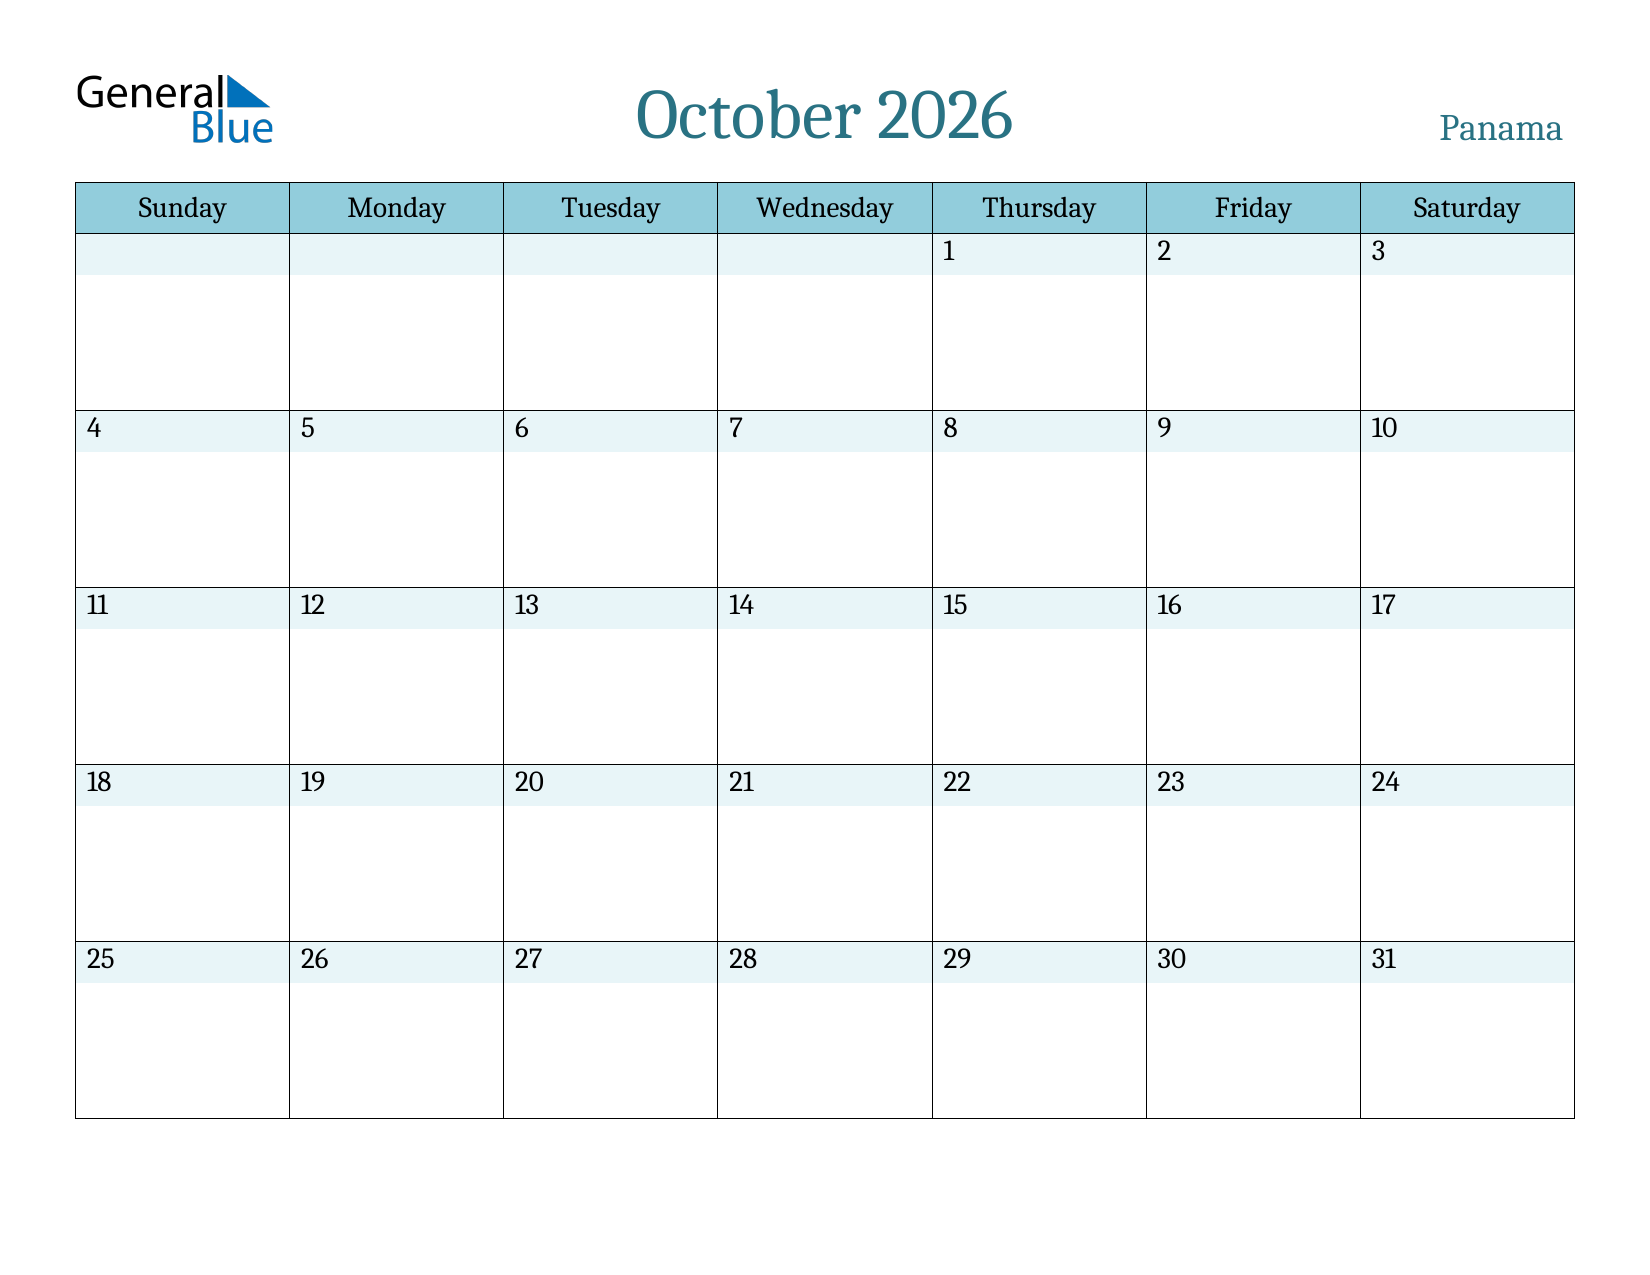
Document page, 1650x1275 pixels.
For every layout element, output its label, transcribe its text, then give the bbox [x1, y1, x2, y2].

table_cell 31 [1361, 942, 1574, 983]
table_cell [76, 275, 289, 410]
table_cell Thursday [933, 183, 1146, 233]
table_cell [504, 275, 717, 410]
table_cell 5 [290, 411, 503, 452]
table_cell 7 [718, 411, 932, 452]
table_cell [718, 452, 932, 587]
table_cell [718, 983, 932, 1118]
table_cell [504, 629, 717, 764]
table_cell [76, 806, 289, 941]
table_cell [1147, 452, 1360, 587]
table_cell [290, 983, 503, 1118]
table_cell [933, 806, 1146, 941]
table_cell Friday [1147, 183, 1360, 233]
table_cell [290, 806, 503, 941]
table_cell [76, 234, 289, 275]
table_cell Tuesday [504, 183, 717, 233]
table_cell [290, 629, 503, 764]
table_cell [718, 234, 932, 275]
table_header October 2026 [504, 75, 1146, 182]
table_cell 2 [1147, 234, 1360, 275]
table_cell 17 [1361, 588, 1574, 629]
table_cell 16 [1147, 588, 1360, 629]
table_cell 6 [504, 411, 717, 452]
table_cell 24 [1361, 765, 1574, 806]
table_header Panama [1146, 75, 1574, 182]
table_cell [1361, 629, 1574, 764]
table_cell 3 [1361, 234, 1574, 275]
table_cell [718, 275, 932, 410]
table_cell 12 [290, 588, 503, 629]
table_cell 30 [1147, 942, 1360, 983]
table_cell [76, 452, 289, 587]
table_cell [76, 629, 289, 764]
table_header [76, 75, 503, 182]
table_cell [1147, 275, 1360, 410]
table_cell 18 [76, 765, 289, 806]
table_cell 14 [718, 588, 932, 629]
table_cell 21 [718, 765, 932, 806]
table_cell [718, 806, 932, 941]
table_cell Saturday [1361, 183, 1574, 233]
table_cell [504, 452, 717, 587]
table_cell 23 [1147, 765, 1360, 806]
table_cell [933, 452, 1146, 587]
table_cell [504, 983, 717, 1118]
table_cell [1361, 983, 1574, 1118]
table_cell Wednesday [718, 183, 932, 233]
picture [77, 75, 273, 143]
table_cell [933, 275, 1146, 410]
table_cell 26 [290, 942, 503, 983]
table_cell Monday [290, 183, 503, 233]
table_cell 29 [933, 942, 1146, 983]
table_cell 4 [76, 411, 289, 452]
table_cell [504, 234, 717, 275]
table_cell 25 [76, 942, 289, 983]
table_cell 20 [504, 765, 717, 806]
table_cell 22 [933, 765, 1146, 806]
table_cell [504, 806, 717, 941]
table_cell [933, 983, 1146, 1118]
table_cell 8 [933, 411, 1146, 452]
table_cell 1 [933, 234, 1146, 275]
table_cell [718, 629, 932, 764]
table_cell 15 [933, 588, 1146, 629]
table_cell 19 [290, 765, 503, 806]
table_cell [933, 629, 1146, 764]
table_cell [290, 452, 503, 587]
table_cell [1361, 452, 1574, 587]
table_cell 28 [718, 942, 932, 983]
table_cell [1147, 983, 1360, 1118]
table_cell 27 [504, 942, 717, 983]
table_cell 13 [504, 588, 717, 629]
table_cell 11 [76, 588, 289, 629]
table_cell [76, 983, 289, 1118]
table_cell 10 [1361, 411, 1574, 452]
table_cell Sunday [76, 183, 289, 233]
table_cell [290, 275, 503, 410]
table_cell 9 [1147, 411, 1360, 452]
table_cell [1361, 275, 1574, 410]
table_cell [1147, 629, 1360, 764]
table_cell [290, 234, 503, 275]
table_cell [1147, 806, 1360, 941]
table_cell [1361, 806, 1574, 941]
